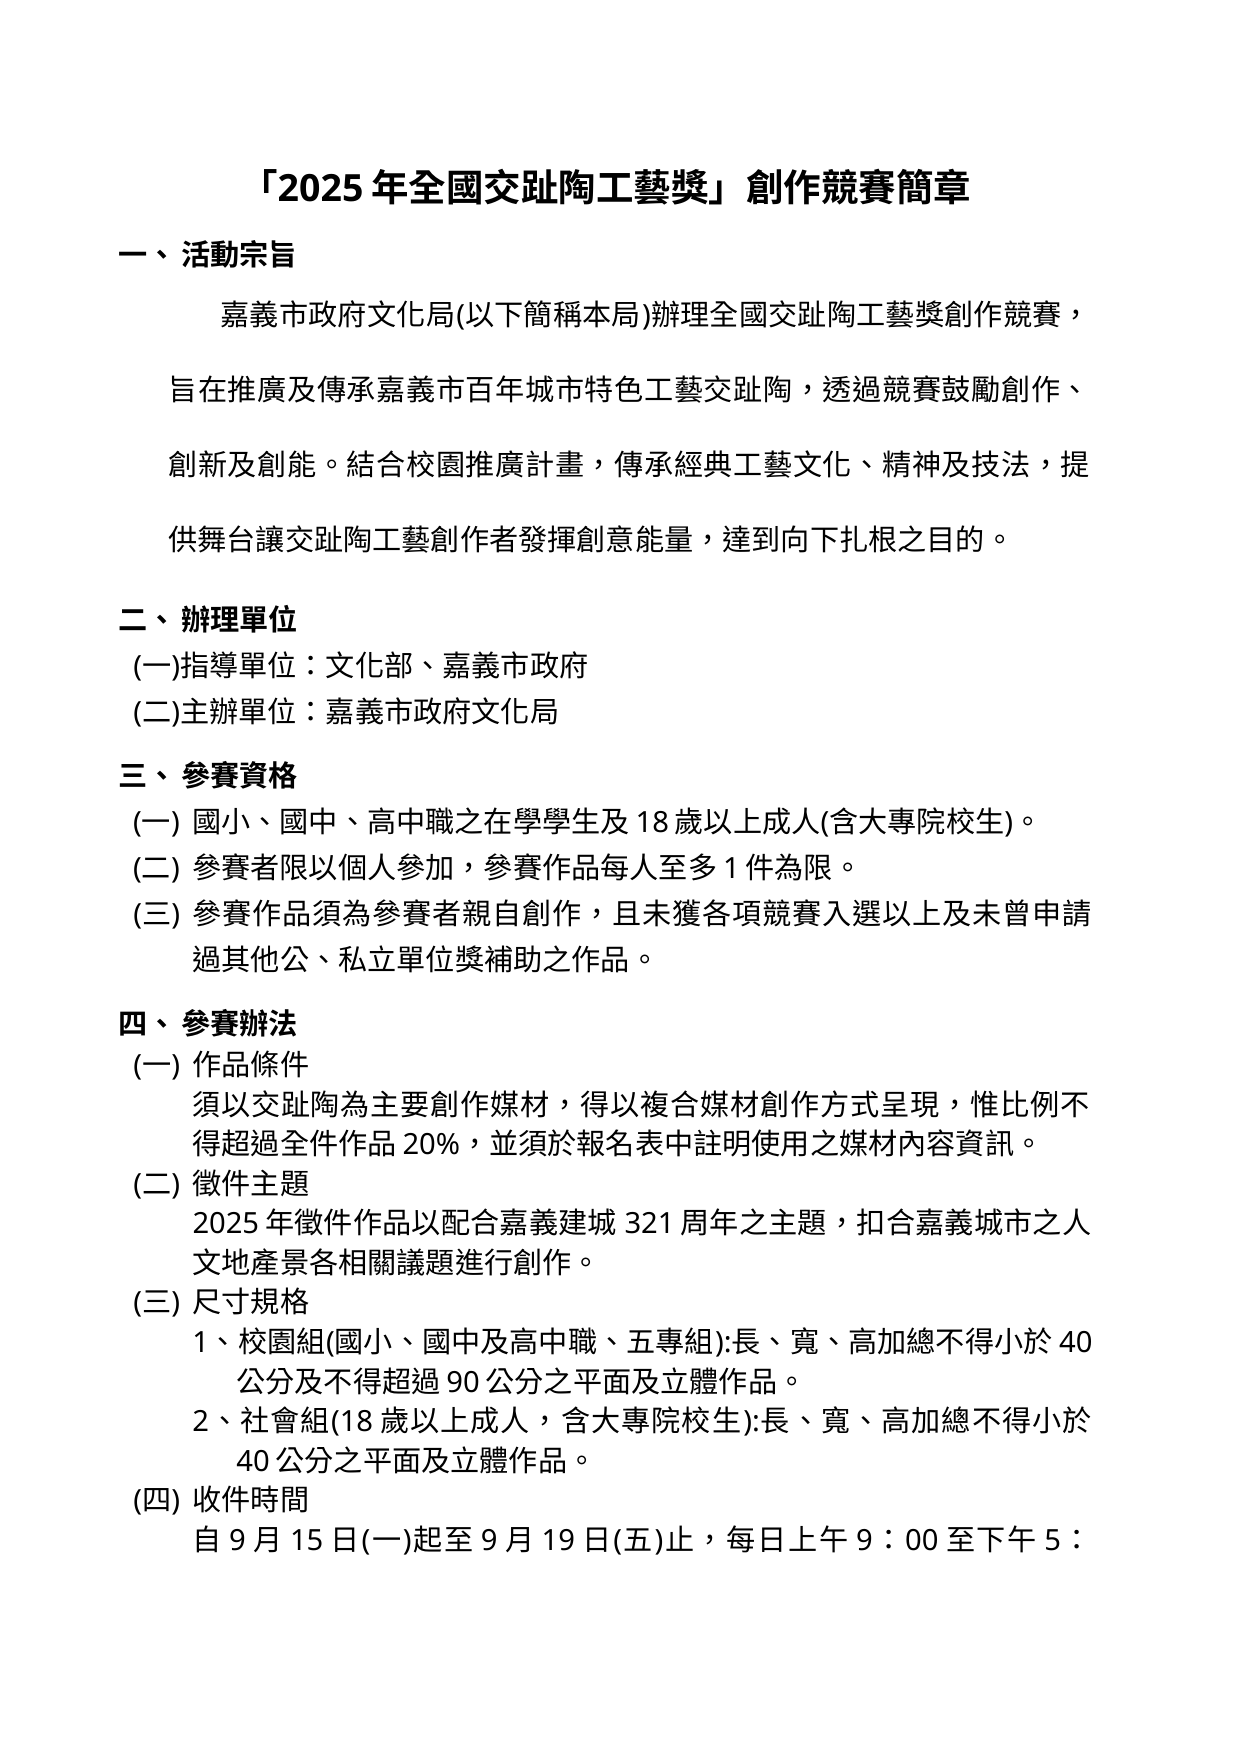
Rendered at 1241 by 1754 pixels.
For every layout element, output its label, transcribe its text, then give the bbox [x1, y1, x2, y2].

text 嘉義市政府文化局(以下簡稱本局)辦理全國交趾陶工藝獎創作競賽，旨在推廣及傳承嘉義市百年城市特色工藝交趾陶，透過競賽鼓勵創作、創新及創能。結合校園推廣計畫，傳承經典工藝文化、精神及技法，提供舞台讓交趾陶工藝創作者發揮創意能量，達到向下扎根之目的。 [168, 275, 1093, 575]
list 參賽辦法 [118, 998, 1093, 1044]
list 作品條件 [133, 1044, 1093, 1083]
text 1、校園組(國小、國中及高中職、五專組):長、寬、高加總不得小於40公分及不得超過90公分之平面及立體作品。 [192, 1321, 1093, 1400]
text 2、社會組(18歲以上成人，含大專院校生):長、寬、高加總不得小於40公分之平面及立體作品。 [192, 1400, 1093, 1479]
list 活動宗旨 [118, 229, 1093, 275]
list 國小、國中、高中職之在學學生及18歲以上成人(含大專院校生)。 [133, 796, 1093, 842]
list 參賽資格 [118, 750, 1093, 796]
list 參賽者限以個人參加，參賽作品每人至多1件為限。 [133, 842, 1093, 887]
text (一)指導單位：文化部、嘉義市政府 [133, 639, 1093, 685]
text 「2025年全國交趾陶工藝獎」創作競賽簡章 [118, 164, 1093, 210]
list 辦理單位 [118, 594, 1093, 639]
text 2025年徵件作品以配合嘉義建城321周年之主題，扣合嘉義城市之人文地產景各相關議題進行創作。 [192, 1202, 1093, 1281]
text (二)主辦單位：嘉義市政府文化局 [133, 685, 1093, 731]
list 尺寸規格 [133, 1281, 1093, 1321]
list 徵件主題 [133, 1162, 1093, 1202]
text 須以交趾陶為主要創作媒材，得以複合媒材創作方式呈現，惟比例不得超過全件作品20%，並須於報名表中註明使用之媒材內容資訊。 [192, 1083, 1093, 1162]
list 收件時間 [133, 1479, 1093, 1519]
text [192, 1519, 1093, 1558]
list 參賽作品須為參賽者親自創作，且未獲各項競賽入選以上及未曾申請過其他公、私立單位獎補助之作品。 [133, 887, 1093, 979]
